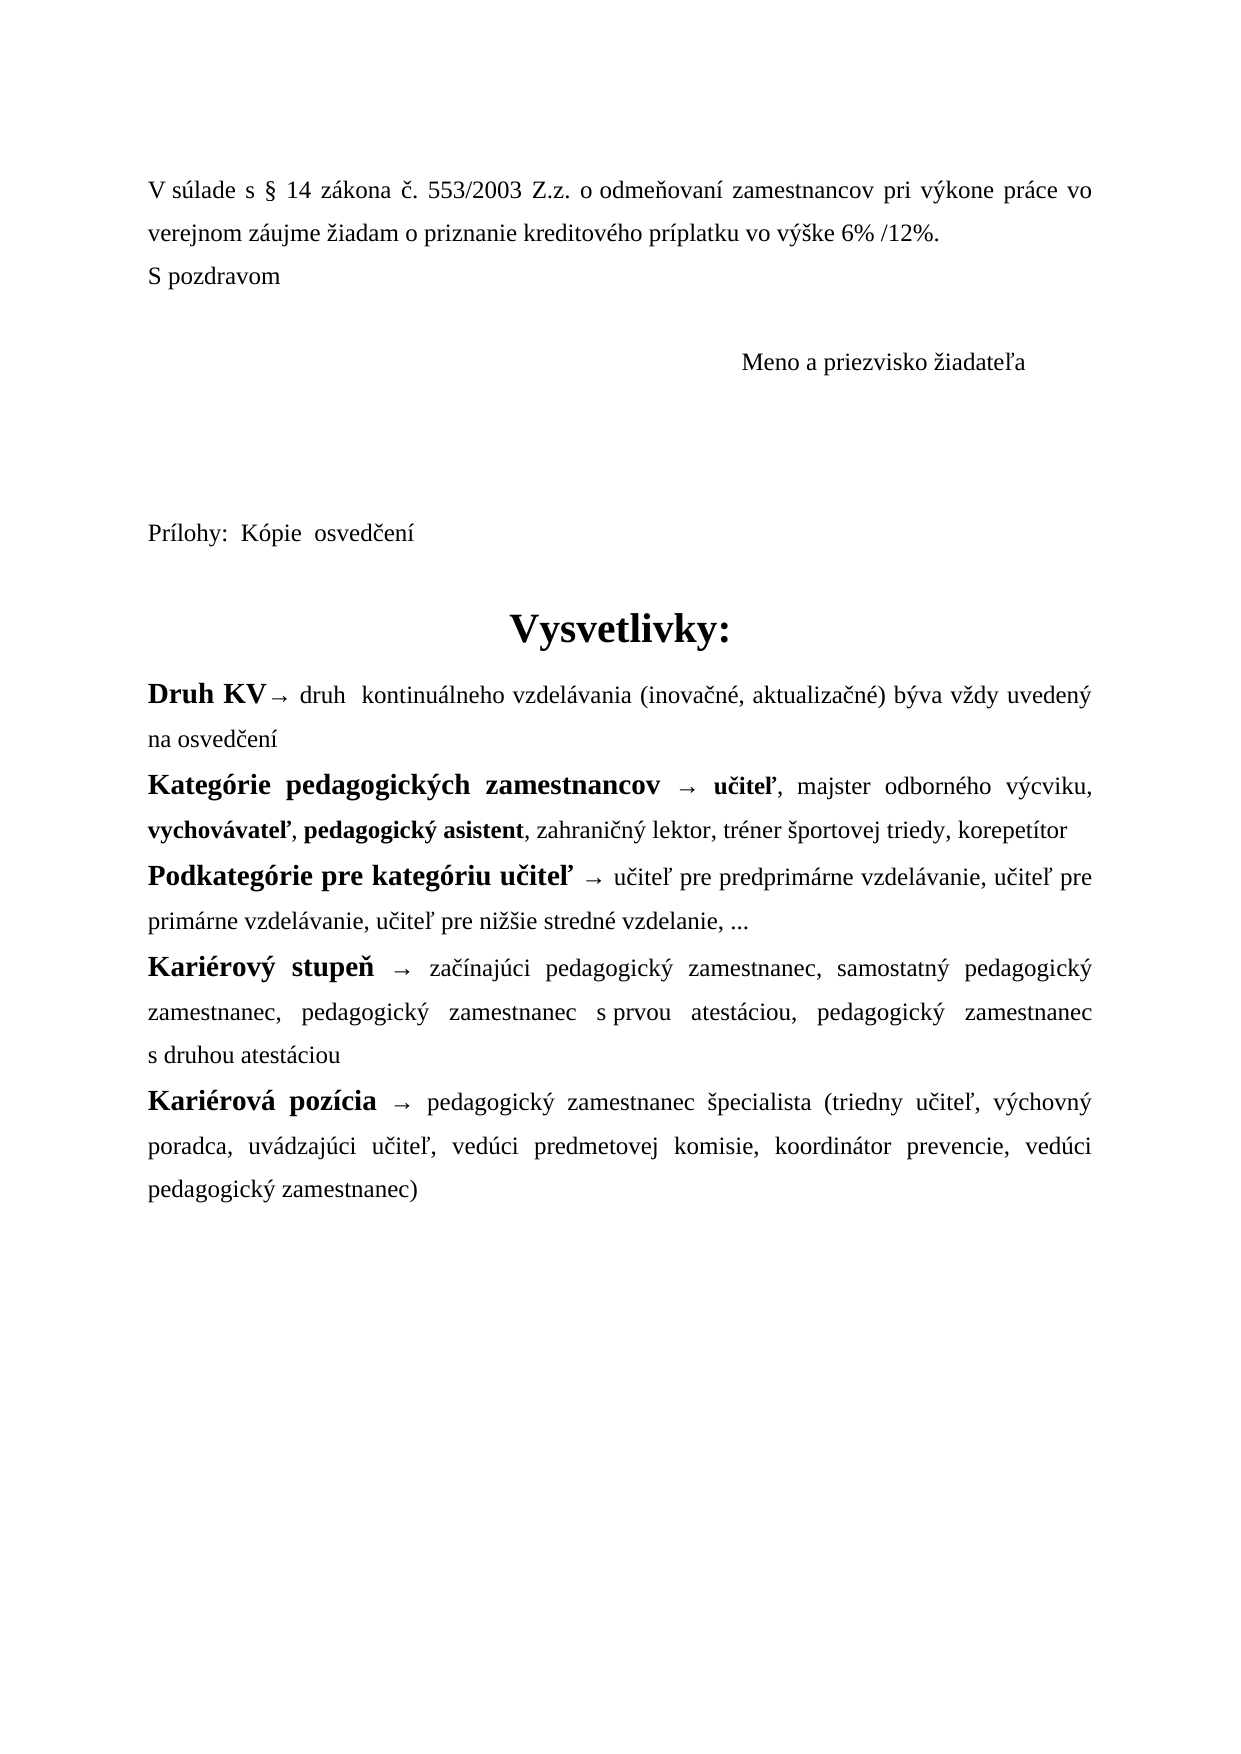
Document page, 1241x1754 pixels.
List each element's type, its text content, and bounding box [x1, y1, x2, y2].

text S pozdravom [148, 261, 1093, 290]
text Podkategórie pre kategóriu učiteľ → učiteľ pre predprimárne vzdelávanie, učiteľ pre primárne vzdelávanie, učiteľ pre nižšie stredné vzdelanie, ... [148, 858, 1093, 934]
text Meno a priezvisko žiadateľa [148, 347, 1093, 376]
text Prílohy: Kópie osvedčení [148, 518, 1093, 546]
text Vysvetlivky: [148, 604, 1093, 652]
text Druh KV→ druh kontinuálneho vzdelávania (inovačné, aktualizačné) býva vždy uvedený na osvedčení [148, 676, 1093, 752]
text Kariérový stupeň → začínajúci pedagogický zamestnanec, samostatný pedagogický zamestnanec, pedagogický zamestnanec s prvou atestáciou, pedagogický zamestnanec s druhou atestáciou [148, 949, 1093, 1069]
text Kategórie pedagogických zamestnancov → učiteľ, majster odborného výcviku, vychovávateľ, pedagogický asistent, zahraničný lektor, tréner športovej triedy, korepetítor [148, 767, 1093, 843]
text Kariérová pozícia → pedagogický zamestnanec špecialista (triedny učiteľ, výchovný poradca, uvádzajúci učiteľ, vedúci predmetovej komisie, koordinátor prevencie, vedúci pedagogický zamestnanec) [148, 1083, 1093, 1203]
text V súlade s § 14 zákona č. 553/2003 Z.z. o odmeňovaní zamestnancov pri výkone práce vo verejnom záujme žiadam o priznanie kreditového príplatku vo výške 6% /12%. [148, 175, 1093, 247]
